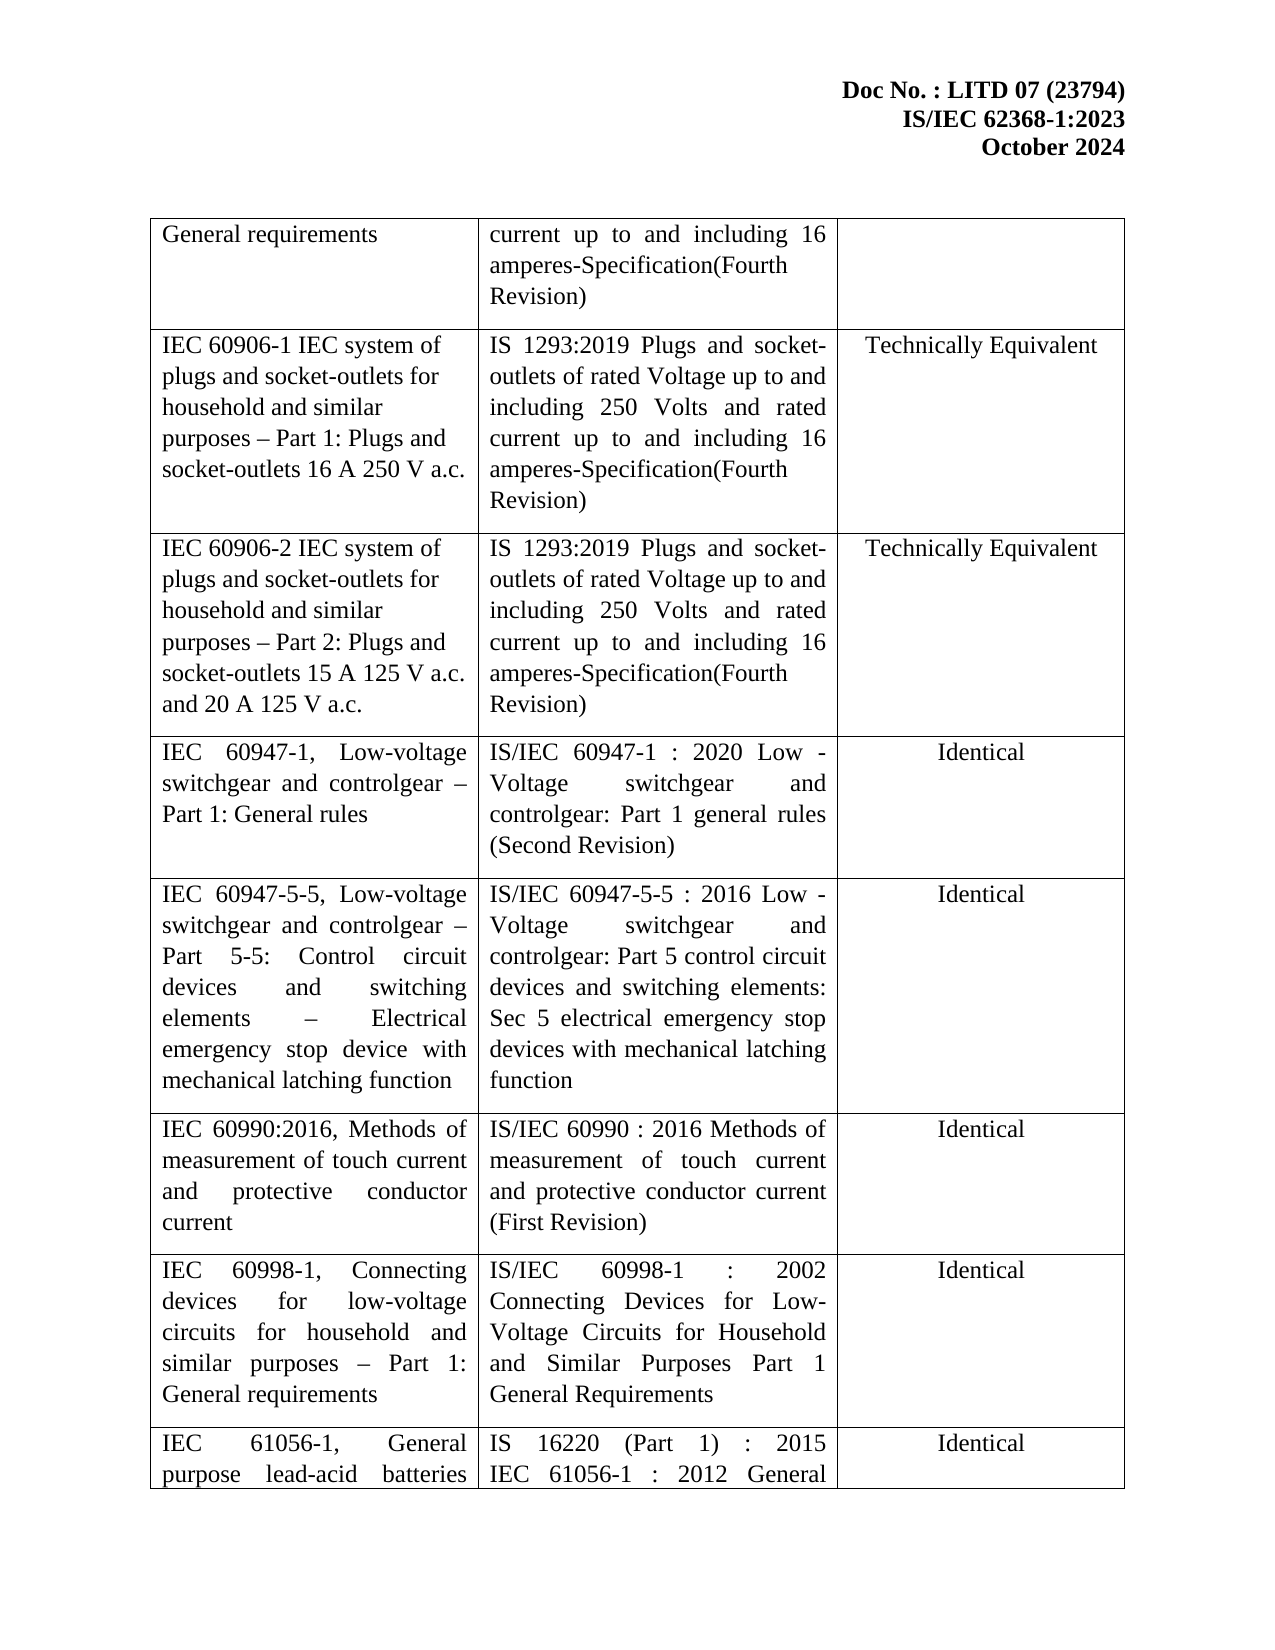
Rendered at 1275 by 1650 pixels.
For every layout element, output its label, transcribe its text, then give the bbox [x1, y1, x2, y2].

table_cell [838, 219, 1124, 329]
table_cell IEC 60990:2016, Methods of measurement of touch current and protective conductor current [151, 1114, 478, 1254]
table_cell Technically Equivalent [838, 534, 1124, 736]
table_cell Identical [838, 1255, 1124, 1427]
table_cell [151, 1428, 478, 1488]
table_cell Identical [838, 879, 1124, 1113]
table_cell IEC 60947-1, Low-voltage switchgear and controlgear – Part 1: General rules [151, 737, 478, 878]
table_cell IEC 60906-1 IEC system of plugs and socket-outlets for household and similar purposes – Part 1: Plugs and socket-outlets 16 A 250 V a.c. [151, 330, 478, 532]
table_cell IEC 60947-5-5, Low-voltage switchgear and controlgear – Part 5-5: Control circuit devices and switching elements – Electrical emergency stop device with mechanical latching function [151, 879, 478, 1113]
table_cell Identical [838, 1114, 1124, 1254]
table_cell IEC 60906-2 IEC system of plugs and socket-outlets for household and similar purposes – Part 2: Plugs and socket-outlets 15 A 125 V a.c. and 20 A 125 V a.c. [151, 534, 478, 736]
table_cell IS/IEC 60998-1 : 2002 Connecting Devices for Low-Voltage Circuits for Household and Similar Purposes Part 1 General Requirements [479, 1255, 837, 1427]
table_cell IEC 60998-1, Connecting devices for low-voltage circuits for household and similar purposes – Part 1: General requirements [151, 1255, 478, 1427]
table_cell IS/IEC 60947-5-5 : 2016 Low - Voltage switchgear and controlgear: Part 5 control circuit devices and switching elements: Sec 5 electrical emergency stop devices with mechanical latching function [479, 879, 837, 1113]
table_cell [479, 1428, 837, 1488]
table_cell IS/IEC 60947-1 : 2020 Low - Voltage switchgear and controlgear: Part 1 general rules (Second Revision) [479, 737, 837, 878]
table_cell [479, 219, 837, 329]
table_cell Technically Equivalent [838, 330, 1124, 532]
table_cell Identical [838, 737, 1124, 878]
table_cell IS/IEC 60990 : 2016 Methods of measurement of touch current and protective conductor current (First Revision) [479, 1114, 837, 1254]
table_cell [151, 219, 478, 329]
table_cell Identical [838, 1428, 1124, 1488]
